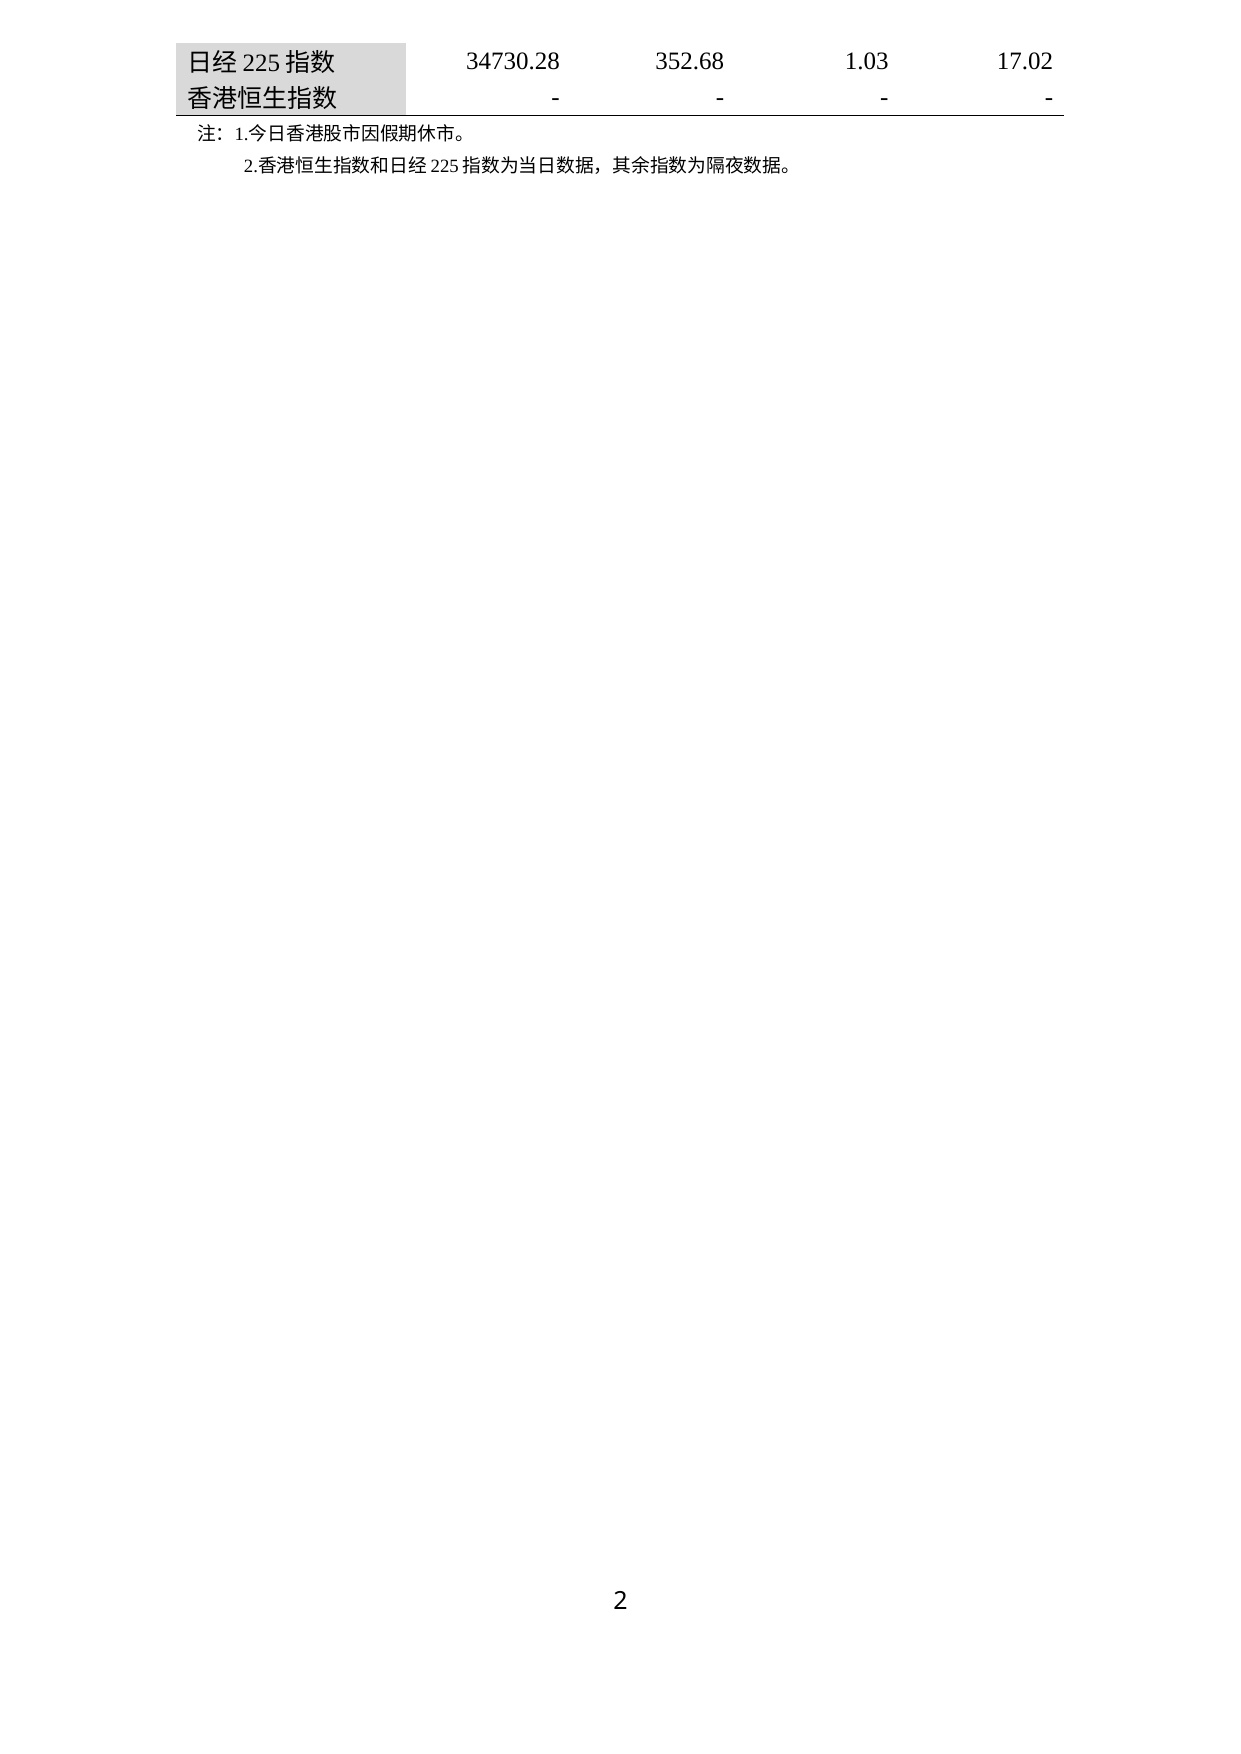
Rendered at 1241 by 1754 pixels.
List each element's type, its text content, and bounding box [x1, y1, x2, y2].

list 注：1.今日香港股市因假期休市。 [187, 116, 1053, 148]
table_cell - [406, 79, 571, 115]
table_cell 香港恒生指数 [176, 79, 406, 115]
list 2.香港恒生指数和日经225指数为当日数据，其余指数为隔夜数据。 [187, 148, 1053, 181]
table_cell 17.02 [899, 43, 1064, 79]
table_cell - [571, 79, 735, 115]
table_cell 日经225指数 [176, 43, 406, 79]
table_cell 1.03 [735, 43, 899, 79]
table_cell 352.68 [571, 43, 735, 79]
table_cell - [735, 79, 899, 115]
table_cell - [899, 79, 1064, 115]
table_cell 34730.28 [406, 43, 571, 79]
